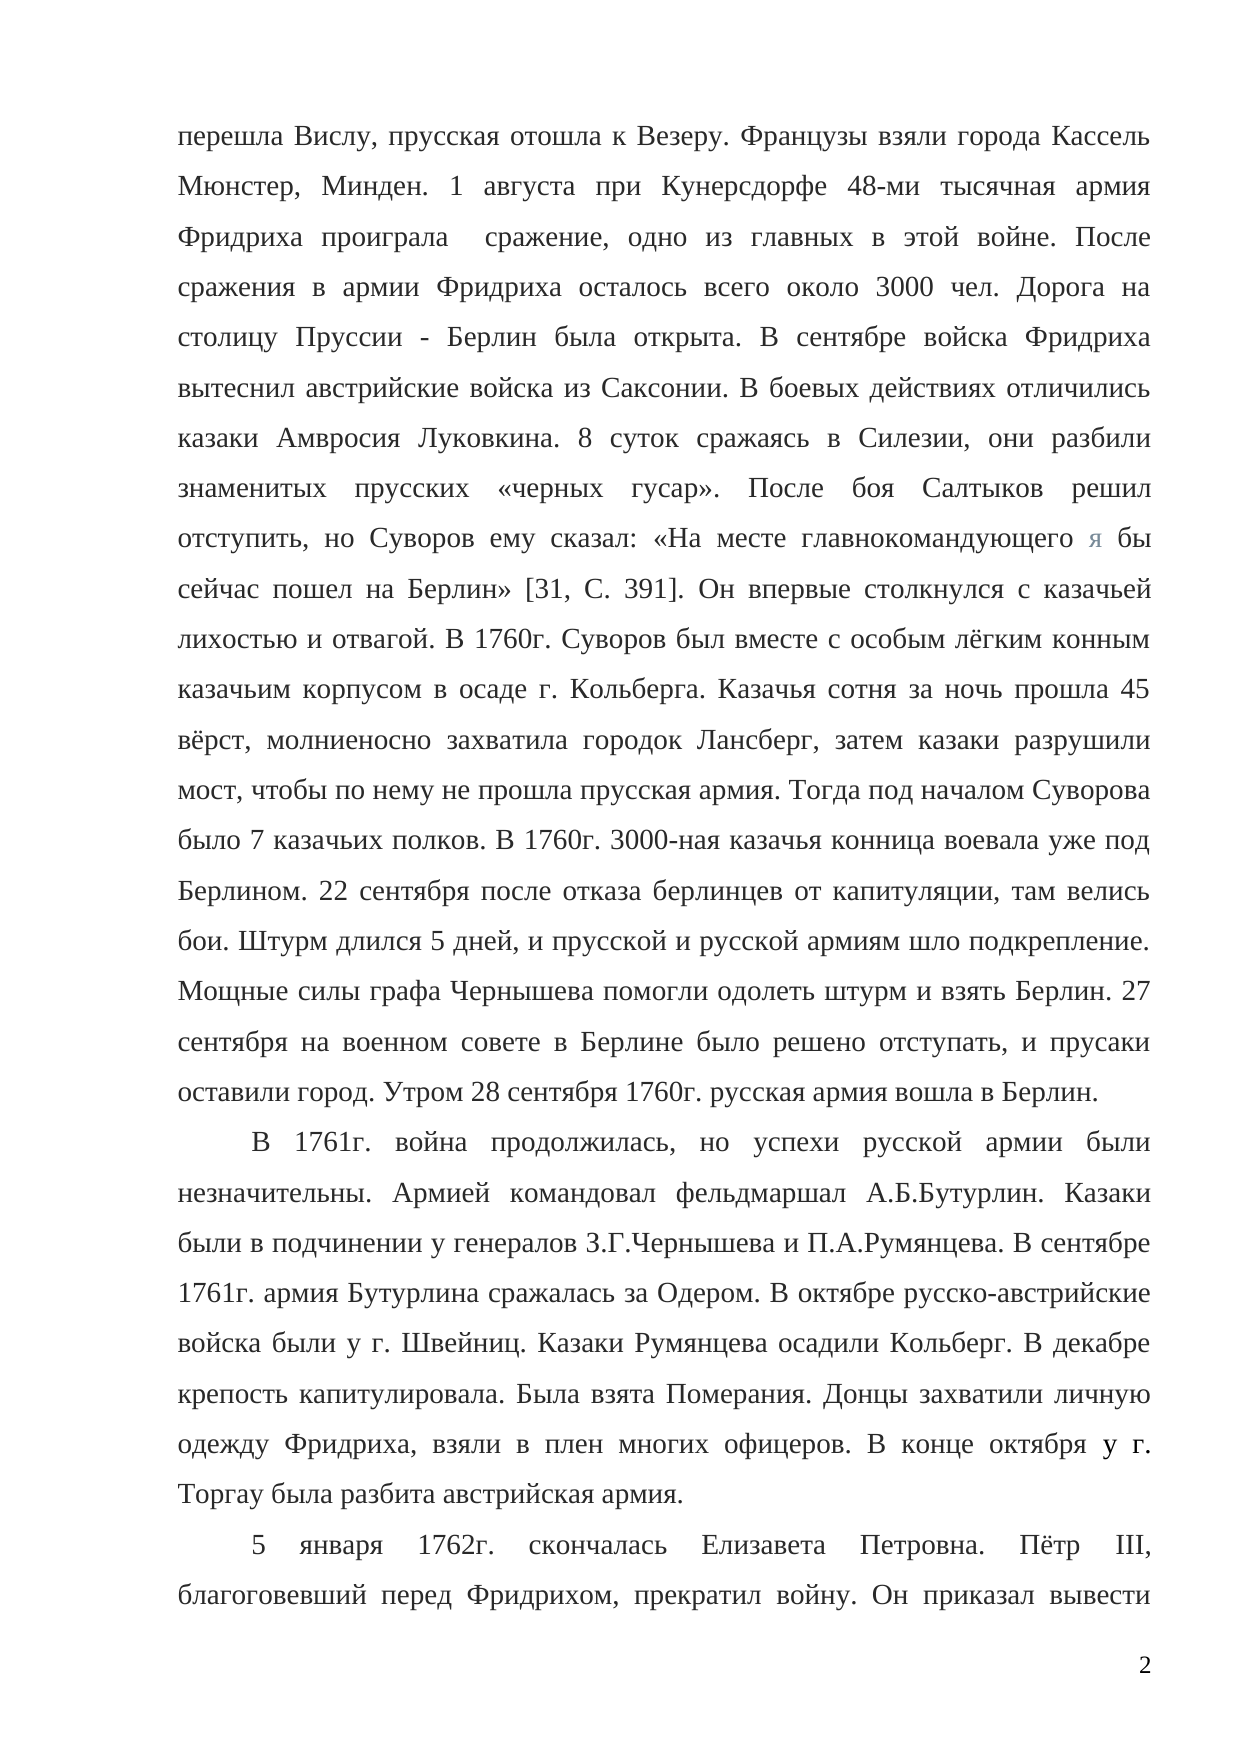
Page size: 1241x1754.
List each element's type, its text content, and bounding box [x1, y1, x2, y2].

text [177, 1527, 1152, 1611]
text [177, 118, 1152, 1108]
text В 1761г. война продолжилась, но успехи русской армии были незначительны. Армией командовал фельдмаршал А.Б.Бутурлин. Казаки были в подчинении у генералов З.Г.Чернышева и П.А.Румянцева. В сентябре 1761г. армия Бутурлина сражалась за Одером. В октябре русско-австрийские войска были у г. Швейниц. Казаки Румянцева осадили Кольберг. В декабре крепость капитулировала. Была взята Померания. Донцы захватили личную одежду Фридриха, взяли в плен многих офицеров. В конце октября у г. Торгау была разбита австрийская армия. [177, 1124, 1152, 1510]
